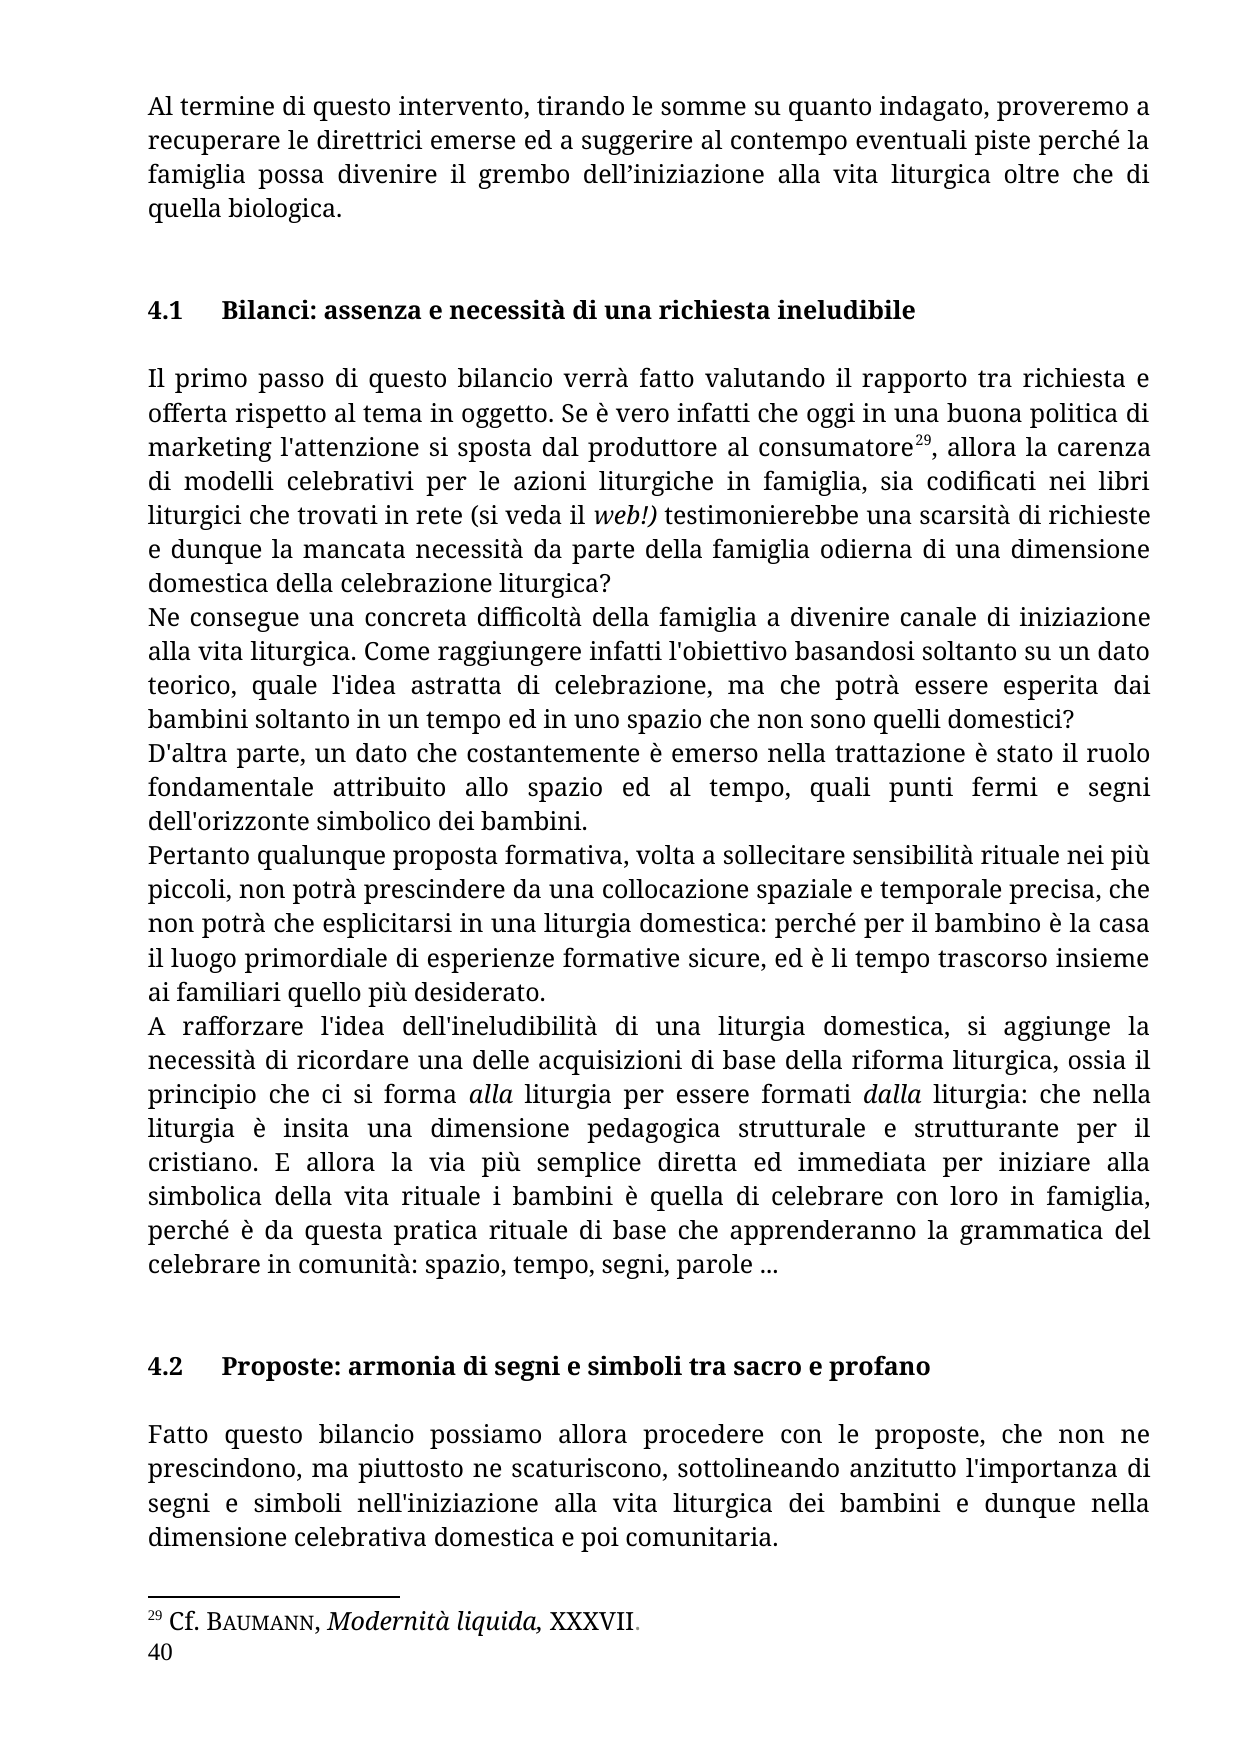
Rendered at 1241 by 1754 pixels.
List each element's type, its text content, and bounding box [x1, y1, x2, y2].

text Ne consegue una concreta difficoltà della famiglia a divenire canale di iniziazione alla vita liturgica. Come raggiungere infatti l'obiettivo basandosi soltanto su un dato teorico, quale l'idea astratta di celebrazione, ma che potrà essere esperita dai bambini soltanto in un tempo ed in uno spazio che non sono quelli domestici? [148, 599, 1152, 736]
text D'altra parte, un dato che costantemente è emerso nella trattazione è stato il ruolo fondamentale attribuito allo spazio ed al tempo, quali punti fermi e segni dell'orizzonte simbolico dei bambini. [148, 736, 1152, 838]
text 4.1 Bilanci: assenza e necessità di una richiesta ineludibile [148, 293, 1152, 327]
text Pertanto qualunque proposta formativa, volta a sollecitare sensibilità rituale nei più piccoli, non potrà prescindere da una collocazione spaziale e temporale precisa, che non potrà che esplicitarsi in una liturgia domestica: perché per il bambino è la casa il luogo primordiale di esperienze formative sicure, ed è li tempo trascorso insieme ai familiari quello più desiderato. [148, 838, 1152, 1008]
text Il primo passo di questo bilancio verrà fatto valutando il rapporto tra richiesta e offerta rispetto al tema in oggetto. Se è vero infatti che oggi in una buona politica di marketing l'attenzione si sposta dal produttore al consumatore, allora la carenza di modelli celebrativi per le azioni liturgiche in famiglia, sia codificati nei libri liturgici che trovati in rete (si veda il web!) testimonierebbe una scarsità di richieste e dunque la mancata necessità da parte della famiglia odierna di una dimensione domestica della celebrazione liturgica? [148, 361, 1152, 599]
text A rafforzare l'idea dell'ineludibilità di una liturgia domestica, si aggiunge la necessità di ricordare una delle acquisizioni di base della riforma liturgica, ossia il principio che ci si forma alla liturgia per essere formati dalla liturgia: che nella liturgia è insita una dimensione pedagogica strutturale e strutturante per il cristiano. E allora la via più semplice diretta ed immediata per iniziare alla simbolica della vita rituale i bambini è quella di celebrare con loro in famiglia, perché è da questa pratica rituale di base che apprenderanno la grammatica del celebrare in comunità: spazio, tempo, segni, parole ... [148, 1008, 1152, 1281]
text Al termine di questo intervento, tirando le somme su quanto indagato, proveremo a recuperare le direttrici emerse ed a suggerire al contempo eventuali piste perché la famiglia possa divenire il grembo dell’iniziazione alla vita liturgica oltre che di quella biologica. [148, 89, 1152, 225]
text Fatto questo bilancio possiamo allora procedere con le proposte, che non ne prescindono, ma piuttosto ne scaturiscono, sottolineando anzitutto l'importanza di segni e simboli nell'iniziazione alla vita liturgica dei bambini e dunque nella dimensione celebrativa domestica e poi comunitaria. [148, 1417, 1152, 1553]
text 4.2 Proposte: armonia di segni e simboli tra sacro e profano [148, 1349, 1152, 1383]
